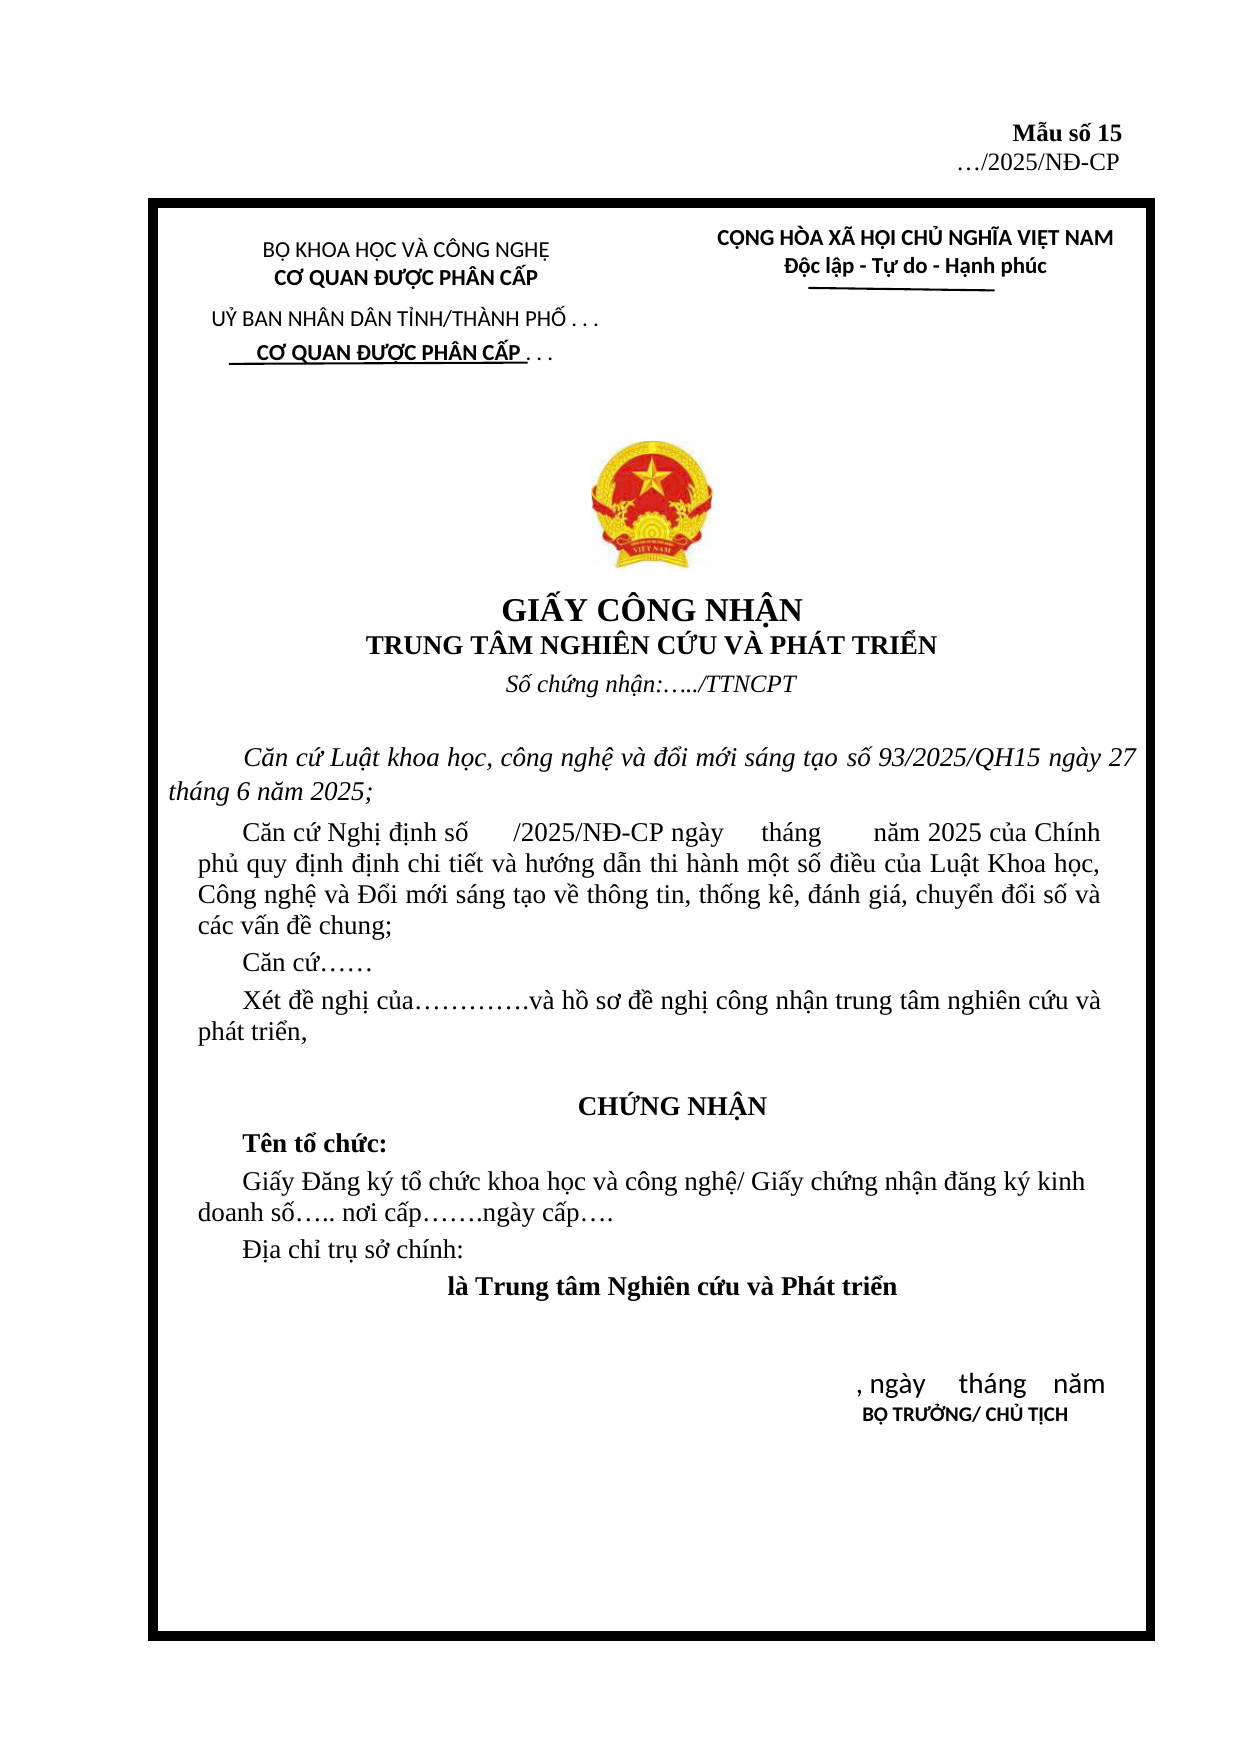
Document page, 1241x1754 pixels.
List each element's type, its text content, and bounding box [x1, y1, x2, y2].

picture [591, 441, 713, 572]
text …/2025/NĐ-CP [177, 147, 1120, 176]
text Mẫu số 15 [177, 118, 1122, 147]
